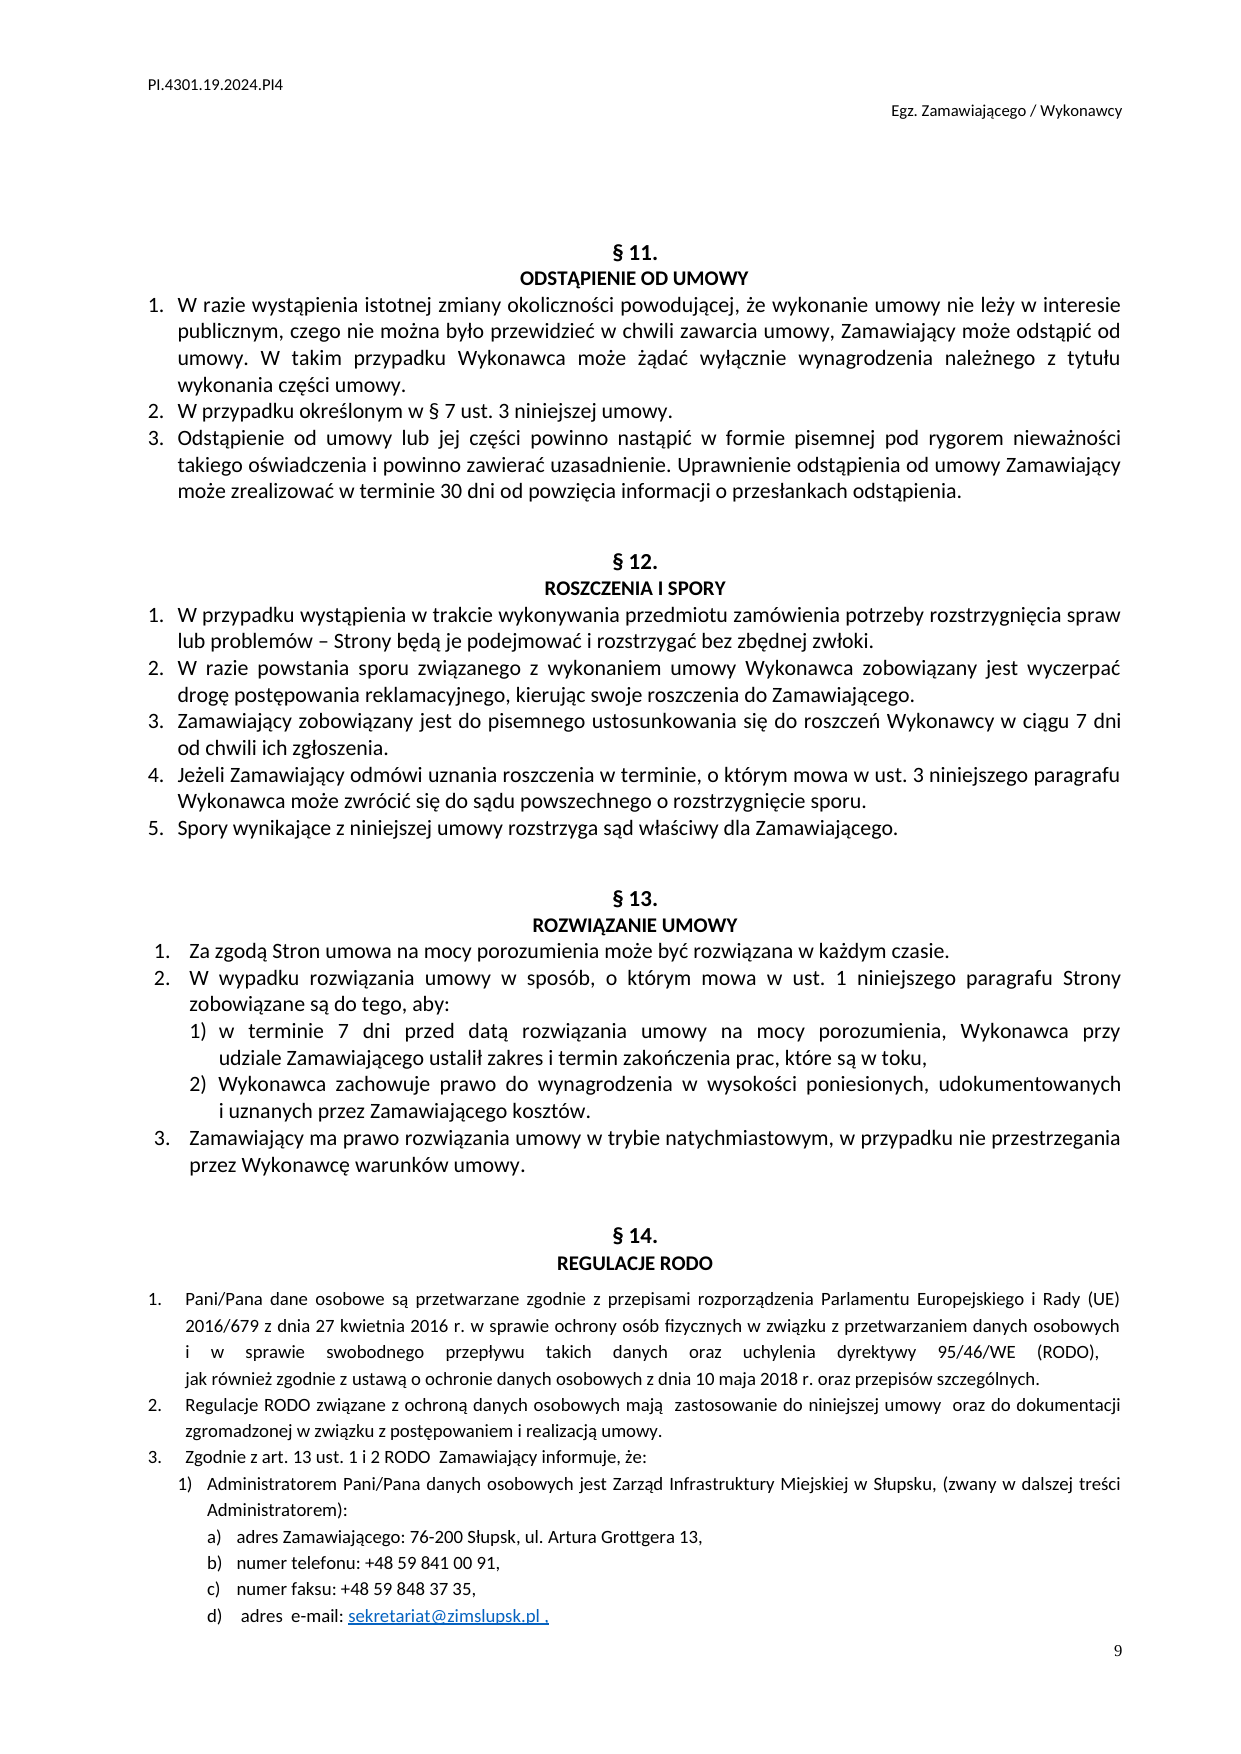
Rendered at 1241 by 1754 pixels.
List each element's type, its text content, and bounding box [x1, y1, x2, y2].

list adres Zamawiającego: 76-200 Słupsk, ul. Artura Grottgera 13, [207, 1525, 1122, 1548]
text § 11. [148, 238, 1122, 266]
list Za zgodą Stron umowa na mocy porozumienia może być rozwiązana w każdym czasie. [154, 937, 1122, 964]
list Jeżeli Zamawiający odmówi uznania roszczenia w terminie, o którym mowa w ust. 3 niniejszego paragrafu Wykonawca może zwrócić się do sądu powszechnego o rozstrzygnięcie sporu. [148, 761, 1122, 814]
list Regulacje RODO związane z ochroną danych osobowych mają zastosowanie do niniejszej umowy oraz do dokumentacji zgromadzonej w związku z postępowaniem i realizacją umowy. [148, 1393, 1122, 1442]
text § 13. [148, 884, 1122, 912]
list Zgodnie z art. 13 ust. 1 i 2 RODO Zamawiający informuje, że: [148, 1446, 1122, 1469]
list Zamawiający ma prawo rozwiązania umowy w trybie natychmiastowym, w przypadku nie przestrzegania przez Wykonawcę warunków umowy. [154, 1124, 1122, 1179]
list Odstąpienie od umowy lub jej części powinno nastąpić w formie pisemnej pod rygorem nieważności takiego oświadczenia i powinno zawierać uzasadnienie. Uprawnienie odstąpienia od umowy Zamawiający może zrealizować w terminie 30 dni od powzięcia informacji o przesłankach odstąpienia. [148, 424, 1122, 504]
list Pani/Pana dane osobowe są przetwarzane zgodnie z przepisami rozporządzenia Parlamentu Europejskiego i Rady (UE) 2016/679 z dnia 27 kwietnia 2016 r. w sprawie ochrony osób fizycznych w związku z przetwarzaniem danych osobowych i w sprawie swobodnego przepływu takich danych oraz uchylenia dyrektywy 95/46/WE (RODO), jak również zgodnie z ustawą o ochronie danych osobowych z dnia 10 maja 2018 r. oraz przepisów szczególnych. [148, 1288, 1122, 1389]
list numer telefonu: +48 59 841 00 91, [207, 1551, 1122, 1574]
list W wypadku rozwiązania umowy w sposób, o którym mowa w ust. 1 niniejszego paragrafu Strony zobowiązane są do tego, aby: [154, 964, 1122, 1017]
subtitle ODSTĄPIENIE OD UMOWY [146, 266, 1122, 291]
list W przypadku wystąpienia w trakcie wykonywania przedmiotu zamówienia potrzeby rozstrzygnięcia spraw lub problemów – Strony będą je podejmować i rozstrzygać bez zbędnej zwłoki. [148, 601, 1122, 654]
list Administratorem Pani/Pana danych osobowych jest Zarząd Infrastruktury Miejskiej w Słupsku, (zwany w dalszej treści Administratorem): [177, 1472, 1122, 1521]
list W razie wystąpienia istotnej zmiany okoliczności powodującej, że wykonanie umowy nie leży w interesie publicznym, czego nie można było przewidzieć w chwili zawarcia umowy, Zamawiający może odstąpić od umowy. W takim przypadku Wykonawca może żądać wyłącznie wynagrodzenia należnego z tytułu wykonania części umowy. [148, 291, 1122, 398]
list W razie powstania sporu związanego z wykonaniem umowy Wykonawca zobowiązany jest wyczerpać drogę postępowania reklamacyjnego, kierując swoje roszczenia do Zamawiającego. [148, 654, 1122, 707]
list Zamawiający zobowiązany jest do pisemnego ustosunkowania się do roszczeń Wykonawcy w ciągu 7 dni od chwili ich zgłoszenia. [148, 707, 1122, 761]
list numer faksu: +48 59 848 37 35, [207, 1577, 1122, 1600]
text REGULACJE RODO [148, 1250, 1122, 1275]
text § 12. [148, 547, 1122, 575]
list w terminie 7 dni przed datą rozwiązania umowy na mocy porozumienia, Wykonawca przy udziale Zamawiającego ustalił zakres i termin zakończenia prac, które są w toku, [189, 1017, 1122, 1071]
list Wykonawca zachowuje prawo do wynagrodzenia w wysokości poniesionych, udokumentowanych i uznanych przez Zamawiającego kosztów. [189, 1071, 1122, 1124]
text § 14. [148, 1222, 1122, 1250]
subtitle ROZWIĄZANIE UMOWY [148, 912, 1122, 937]
list adres e-mail: sekretariat@zimslupsk.pl , [207, 1604, 1122, 1627]
subtitle ROSZCZENIA I SPORY [148, 575, 1122, 601]
list W przypadku określonym w § 7 ust. 3 niniejszej umowy. [148, 398, 1122, 424]
list Spory wynikające z niniejszej umowy rozstrzyga sąd właściwy dla Zamawiającego. [148, 814, 1122, 841]
